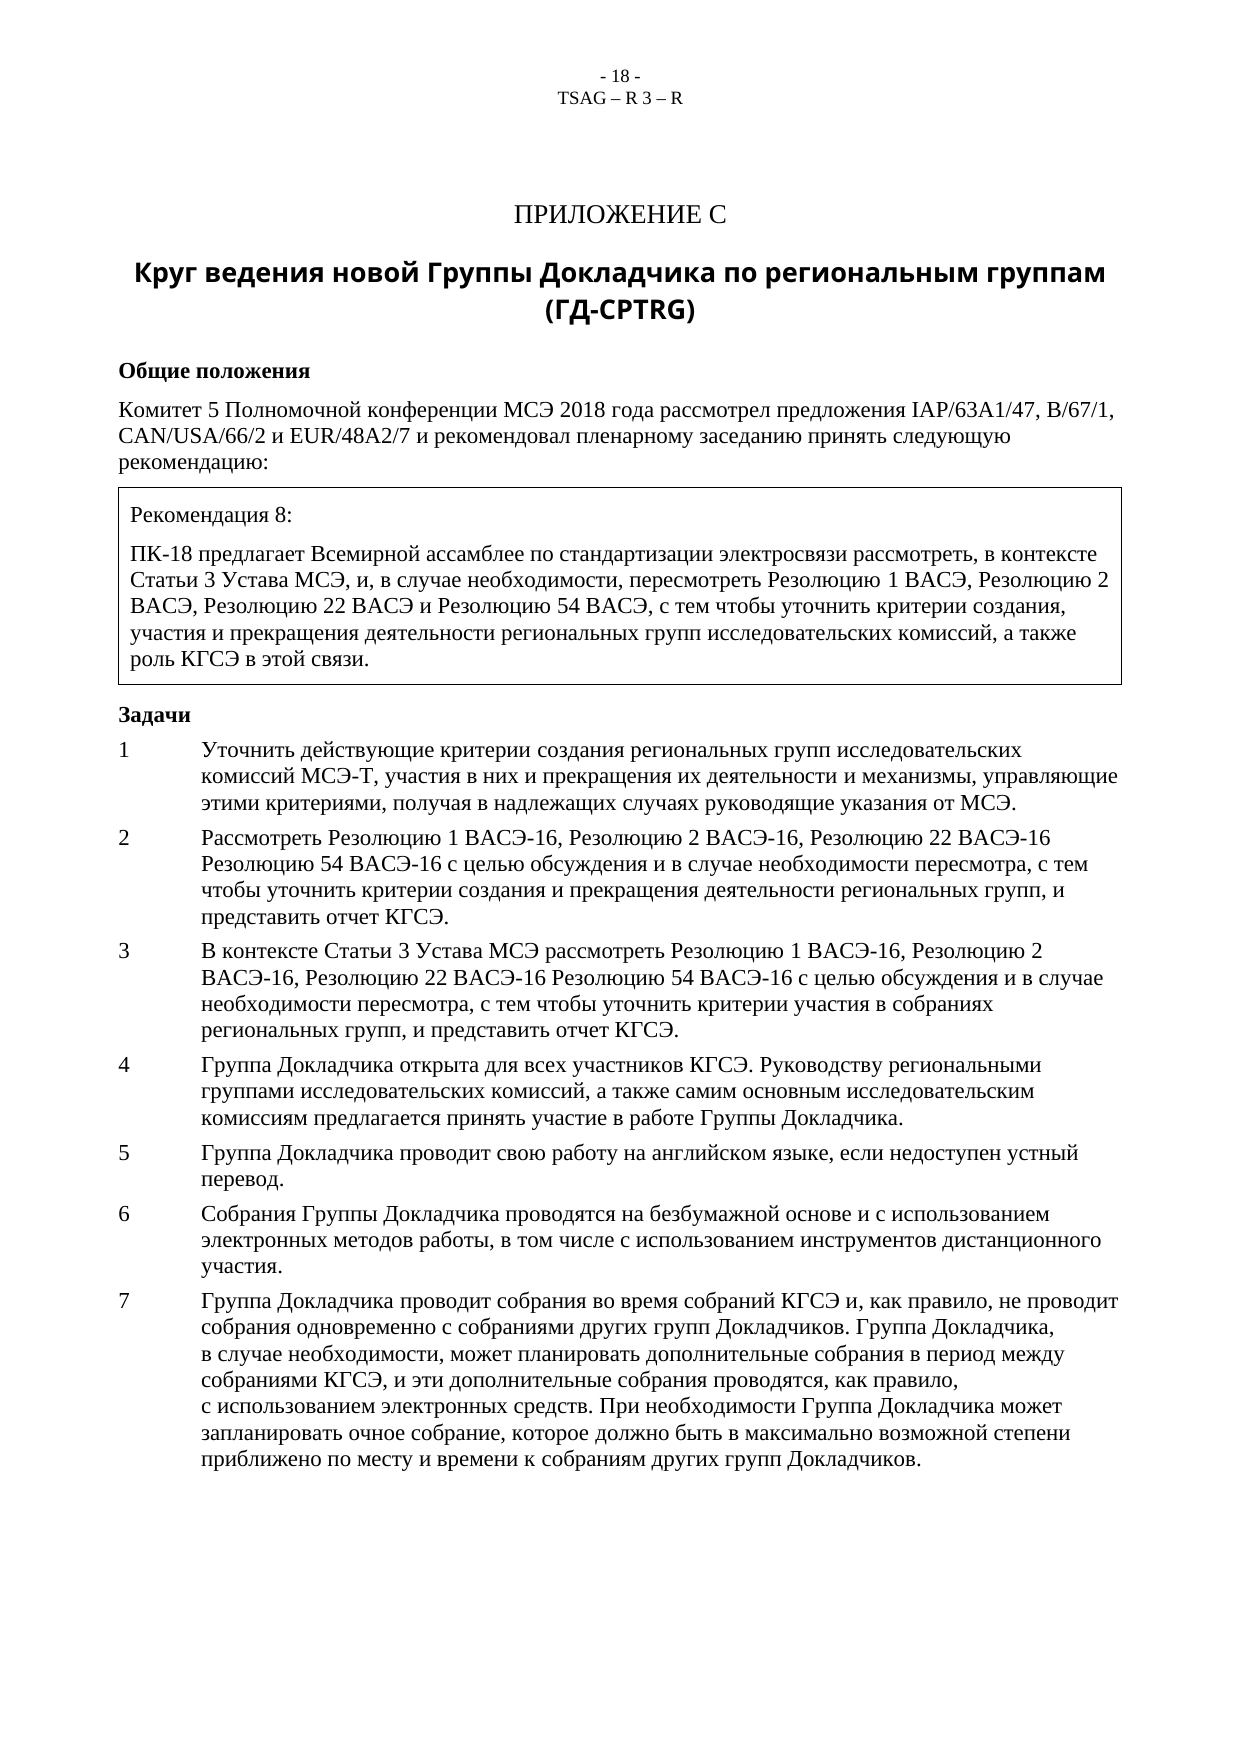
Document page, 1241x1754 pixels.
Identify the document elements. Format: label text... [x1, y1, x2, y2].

text 2 Рассмотреть Резолюцию 1 ВАСЭ-16, Резолюцию 2 ВАСЭ-16, Резолюцию 22 ВАСЭ-16 Резолюцию 54 ВАСЭ-16 с целью обсуждения и в случае необходимости пересмотра, с тем чтобы уточнить критерии создания и прекращения деятельности региональных групп, и представить отчет КГСЭ. [118, 824, 1122, 929]
text 5 Группа Докладчика проводит свою работу на английском языке, если недоступен устный перевод. [118, 1138, 1122, 1191]
title Круг ведения новой Группы Докладчика по региональным группам (ГД-CPTRG) [118, 254, 1122, 328]
subtitle Общие положения [118, 357, 1122, 383]
text 4 Группа Докладчика открыта для всех участников КГСЭ. Руководству региональными группами исследовательских комиссий, а также самим основным исследовательским комиссиям предлагается принять участие в работе Группы Докладчика. [118, 1051, 1122, 1130]
text 3 В контексте Статьи 3 Устава МСЭ рассмотреть Резолюцию 1 ВАСЭ-16, Резолюцию 2 ВАСЭ-16, Резолюцию 22 ВАСЭ-16 Резолюцию 54 ВАСЭ-16 с целью обсуждения и в случае необходимости пересмотра, с тем чтобы уточнить критерии участия в собраниях региональных групп, и представить отчет КГСЭ. [118, 937, 1122, 1043]
text Приложение C [118, 198, 1122, 229]
subtitle Задачи [118, 702, 1122, 728]
table_header Рекомендация 8: ПК-18 предлагает Всемирной ассамблее по стандартизации электросвязи рассмотреть, в контексте Статьи 3 Устава МСЭ, и, в случае необходимости, пересмотреть Резолюцию 1 ВАСЭ, Резолюцию 2 ВАСЭ, Резолюцию 22 ВАСЭ и Резолюцию 54 ВАСЭ, с тем чтобы уточнить критерии создания, участия и прекращения деятельности региональных групп исследовательских комиссий, а также роль КГСЭ в этой связи. [119, 488, 1121, 684]
text 6 Собрания Группы Докладчика проводятся на безбумажной основе и с использованием электронных методов работы, в том числе с использованием инструментов дистанционного участия. [118, 1199, 1122, 1279]
text Комитет 5 Полномочной конференции МСЭ 2018 года рассмотрел предложения IAP/63A1/47, B/67/1, CAN/USA/66/2 и EUR/48A2/7 и рекомендовал пленарному заседанию принять следующую рекомендацию: [118, 396, 1122, 475]
text 7 Группа Докладчика проводит собрания во время собраний КГСЭ и, как правило, не проводит собрания одновременно с собраниями других групп Докладчиков. Группа Докладчика, в случае необходимости, может планировать дополнительные собрания в период между собраниями КГСЭ, и эти дополнительные собрания проводятся, как правило, с использованием электронных средств. При необходимости Группа Докладчика может запланировать очное собрание, которое должно быть в максимально возможной степени приближено по месту и времени к собраниям других групп Докладчиков. [118, 1287, 1122, 1471]
text 1 Уточнить действующие критерии создания региональных групп исследовательских комиссий МСЭ-T, участия в них и прекращения их деятельности и механизмы, управляющие этими критериями, получая в надлежащих случаях руководящие указания от МСЭ. [118, 736, 1122, 815]
